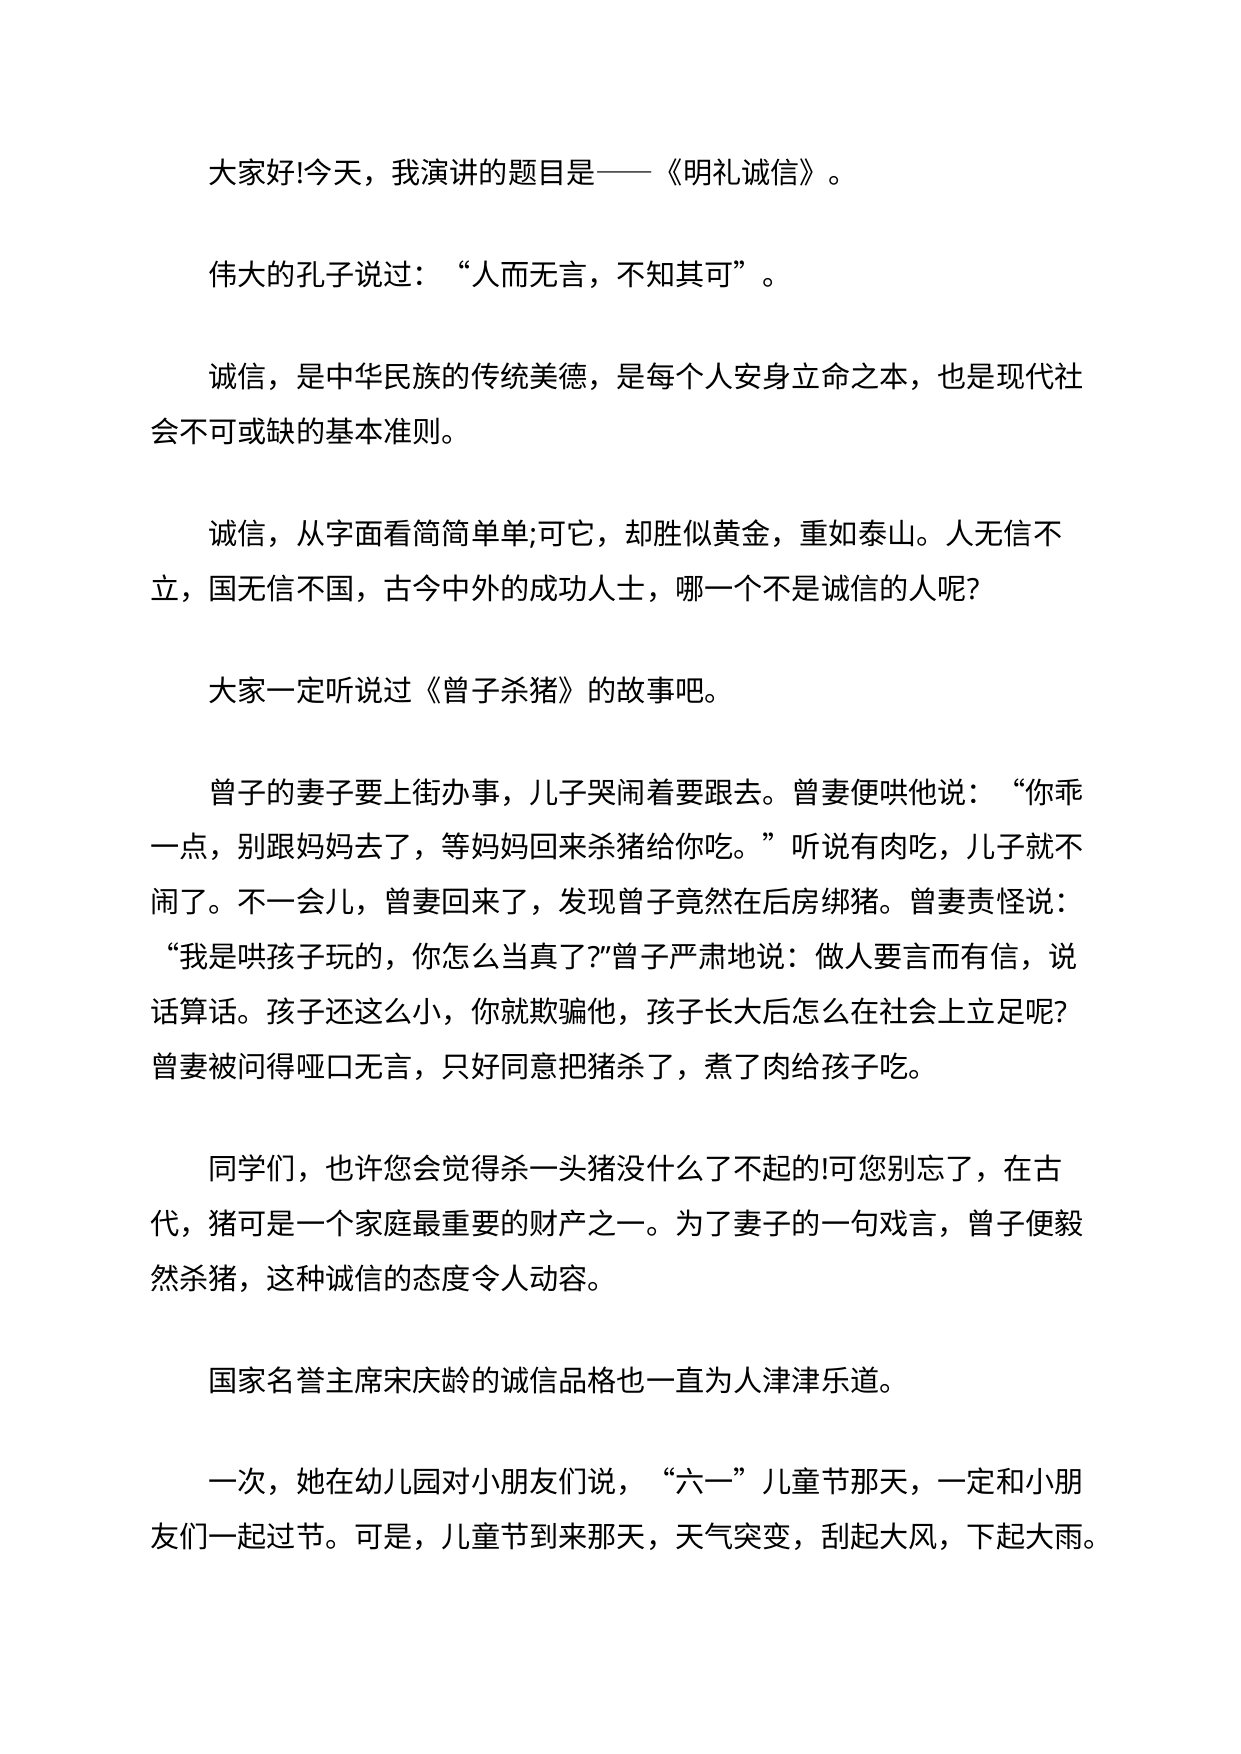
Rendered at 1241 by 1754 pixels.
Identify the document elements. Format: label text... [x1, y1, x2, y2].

text 诚信，从字面看简简单单;可它，却胜似黄金，重如泰山。人无信不立，国无信不国，古今中外的成功人士，哪一个不是诚信的人呢? [150, 510, 1090, 608]
text 大家好!今天，我演讲的题目是——《明礼诚信》。 [150, 150, 1090, 192]
text 大家一定听说过《曾子杀猪》的故事吧。 [150, 667, 1090, 710]
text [150, 1459, 1090, 1556]
text 曾子的妻子要上街办事，儿子哭闹着要跟去。曾妻便哄他说：“你乖一点，别跟妈妈去了，等妈妈回来杀猪给你吃。”听说有肉吃，儿子就不闹了。不一会儿，曾妻回来了，发现曾子竟然在后房绑猪。曾妻责怪说：“我是哄孩子玩的，你怎么当真了?”曾子严肃地说：做人要言而有信，说话算话。孩子还这么小，你就欺骗他，孩子长大后怎么在社会上立足呢?曾妻被问得哑口无言，只好同意把猪杀了，煮了肉给孩子吃。 [150, 769, 1090, 1086]
text 伟大的孔子说过：“人而无言，不知其可”。 [150, 252, 1090, 294]
text 同学们，也许您会觉得杀一头猪没什么了不起的!可您别忘了，在古代，猪可是一个家庭最重要的财产之一。为了妻子的一句戏言，曾子便毅然杀猪，这种诚信的态度令人动容。 [150, 1146, 1090, 1298]
text 国家名誉主席宋庆龄的诚信品格也一直为人津津乐道。 [150, 1357, 1090, 1399]
text 诚信，是中华民族的传统美德，是每个人安身立命之本，也是现代社会不可或缺的基本准则。 [150, 354, 1090, 451]
